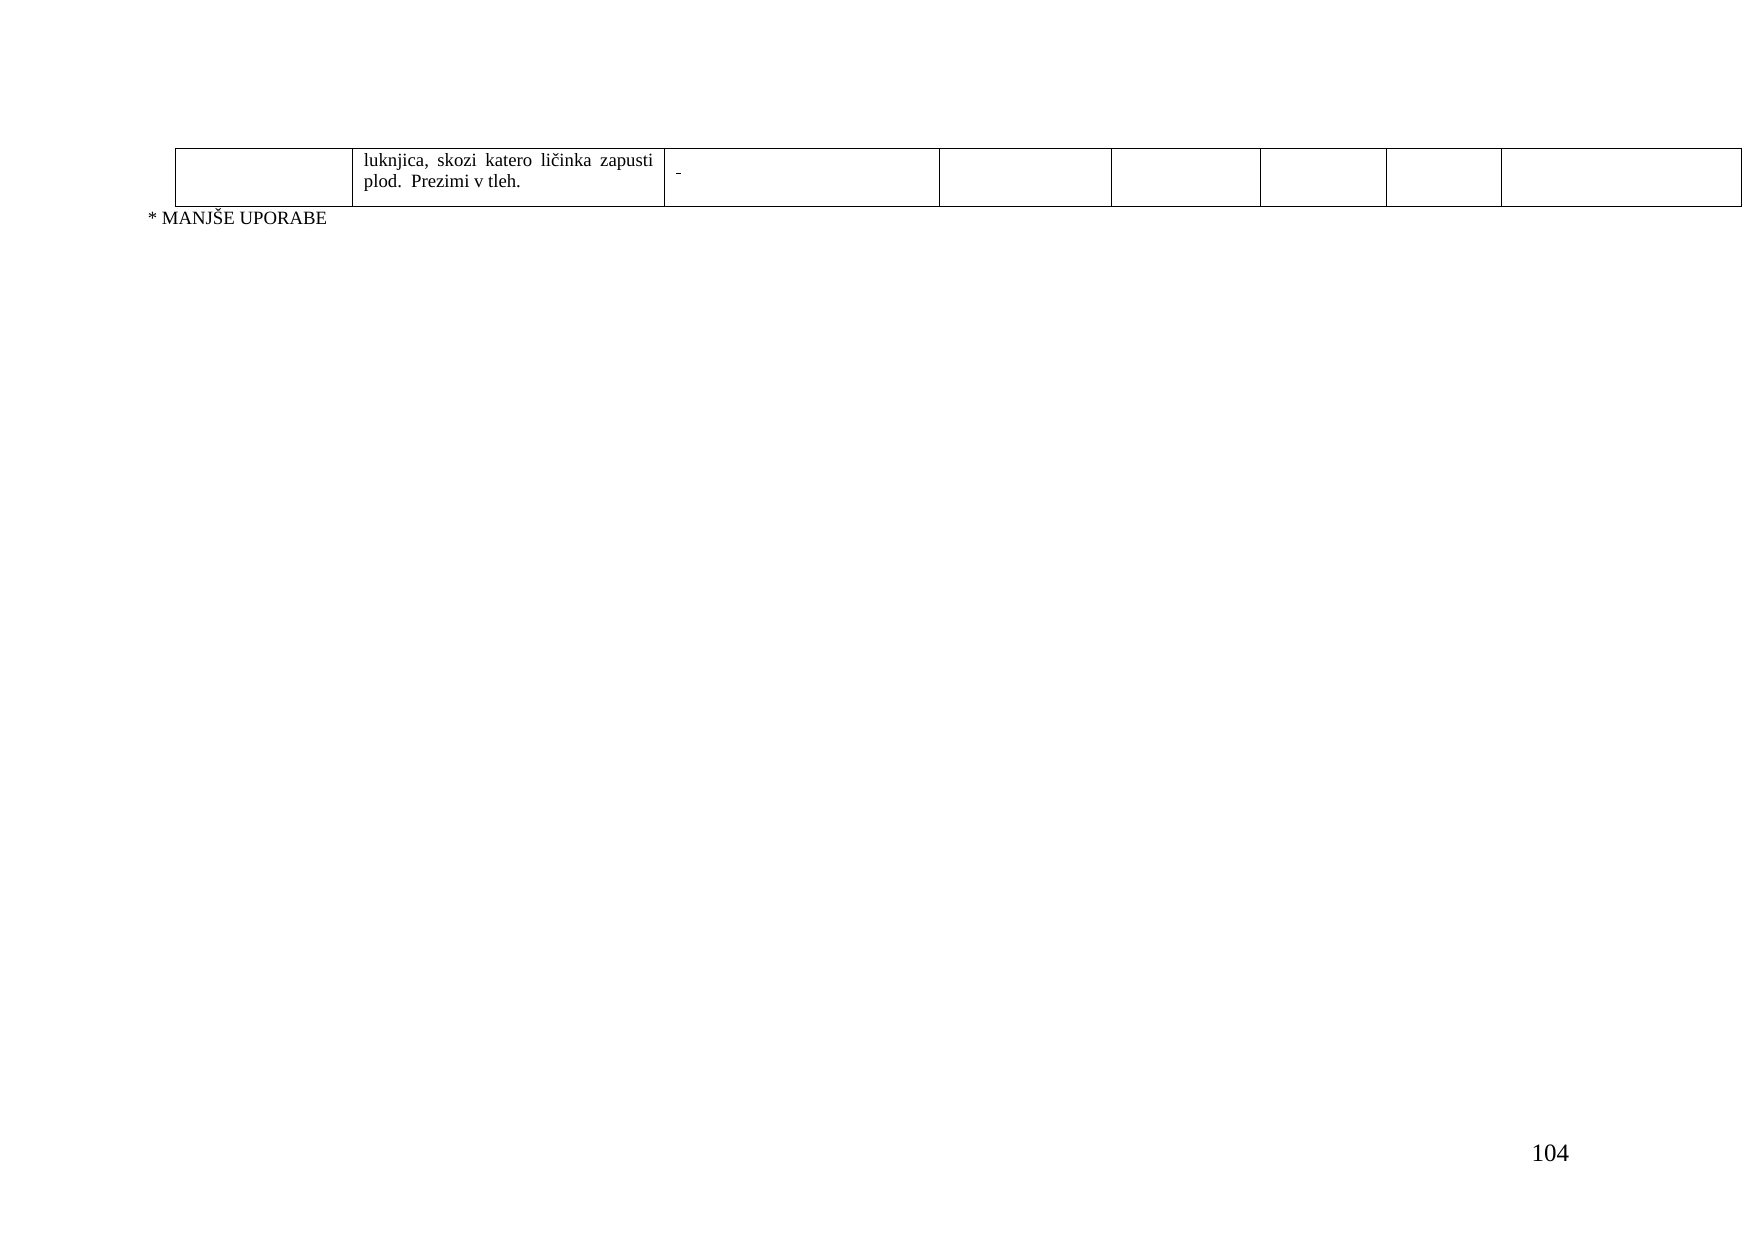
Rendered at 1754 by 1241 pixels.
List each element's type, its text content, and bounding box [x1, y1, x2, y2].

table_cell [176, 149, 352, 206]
text * MANJŠE UPORABE [148, 207, 1606, 229]
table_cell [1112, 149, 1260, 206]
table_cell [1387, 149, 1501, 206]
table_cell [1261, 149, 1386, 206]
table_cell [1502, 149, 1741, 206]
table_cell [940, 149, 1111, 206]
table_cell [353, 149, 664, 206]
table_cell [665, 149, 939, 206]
